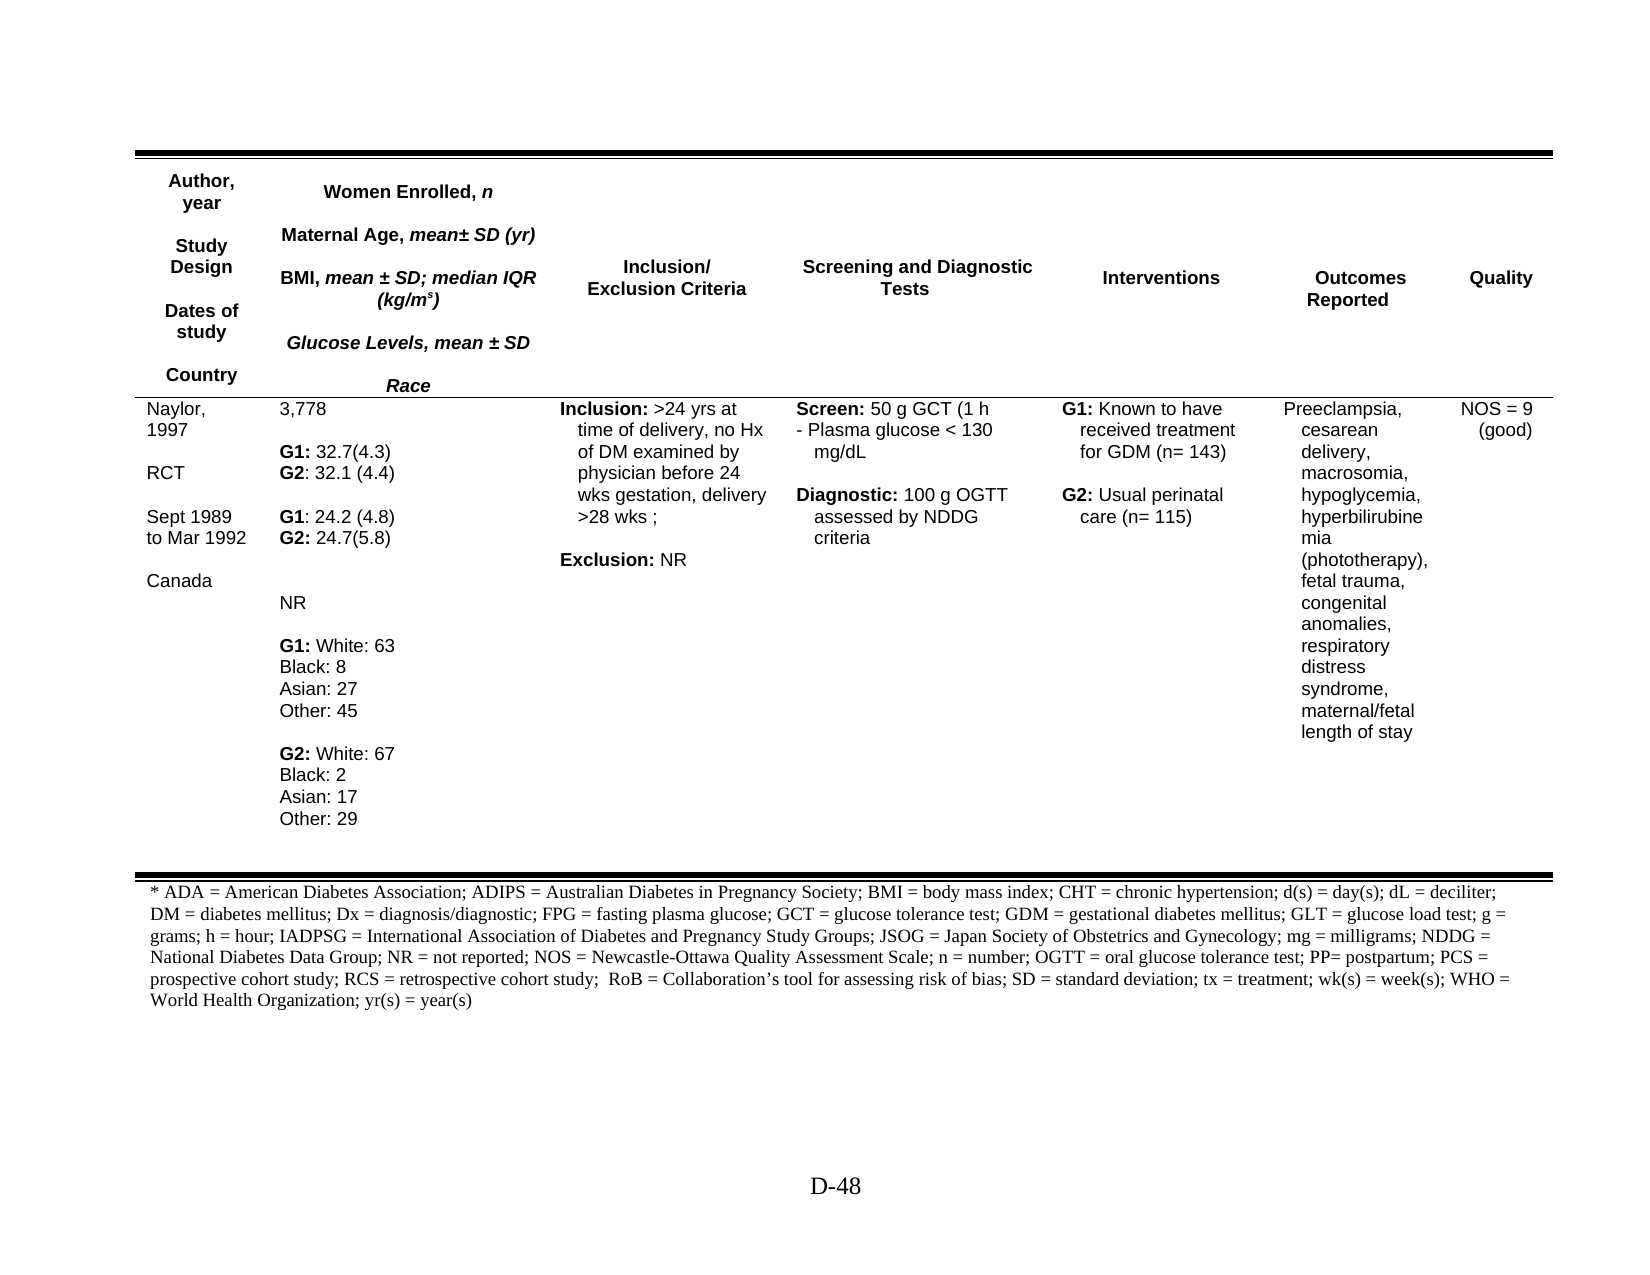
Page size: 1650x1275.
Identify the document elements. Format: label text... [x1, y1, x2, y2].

table_cell 3,778 G1: 32.7(4.3) G2: 32.1 (4.4) G1: 24.2 (4.8) G2: 24.7(5.8) NR G1: White: 63 Black: 8 Asian: 27 Other: 45 G2: White: 67 Black: 2 Asian: 17 Other: 29 [262, 398, 549, 872]
table_cell NOS = 9 (good) [1449, 398, 1553, 872]
table_header Author, year Study Design Dates of study Country [135, 159, 268, 397]
table_header Quality [1449, 159, 1553, 397]
table_header Women Enrolled, n Maternal Age, mean± SD (yr) BMI, mean ± SD; median IQR (kg/ms) Glucose Levels, mean ± SD Race [268, 159, 549, 397]
table_cell Screen: 50 g GCT (1 h - Plasma glucose < 130 mg/dL Diagnostic: 100 g OGTT assessed by NDDG criteria [785, 398, 1051, 872]
table_cell Preeclampsia, cesarean delivery, macrosomia, hypoglycemia, hyperbilirubinemia (phototherapy), fetal trauma, congenital anomalies, respiratory distress syndrome, maternal/fetal length of stay [1272, 398, 1449, 872]
table_cell Naylor, 1997 RCT Sept 1989 to Mar 1992 Canada [135, 398, 262, 872]
table_header Interventions [1051, 159, 1272, 397]
text * ADA = American Diabetes Association; ADIPS = Australian Diabetes in Pregnancy Society; BMI = body mass index; CHT = chronic hypertension; d(s) = day(s); dL = deciliter; DM = diabetes mellitus; Dx = diagnosis/diagnostic; FPG = fasting plasma glucose; GCT = glucose tolerance test; GDM = gestational diabetes mellitus; GLT = glucose load test; g = grams; h = hour; IADPSG = International Association of Diabetes and Pregnancy Study Groups; JSOG = Japan Society of Obstetrics and Gynecology; mg = milligrams; NDDG = National Diabetes Data Group; NR = not reported; NOS = Newcastle-Ottawa Quality Assessment Scale; n = number; OGTT = oral glucose tolerance test; PP= postpartum; PCS = prospective cohort study; RCS = retrospective cohort study; RoB = Collaboration’s tool for assessing risk of bias; SD = standard deviation; tx = treatment; wk(s) = week(s); WHO = World Health Organization; yr(s) = year(s) [150, 882, 1521, 1011]
table_header Inclusion/ Exclusion Criteria [549, 159, 785, 397]
table_header Screening and Diagnostic Tests [785, 159, 1051, 397]
table_cell Inclusion: >24 yrs at time of delivery, no Hx of DM examined by physician before 24 wks gestation, delivery >28 wks ; Exclusion: NR [549, 398, 785, 872]
table_cell G1: Known to have received treatment for GDM (n= 143) G2: Usual perinatal care (n= 115) [1051, 398, 1272, 872]
table_header Outcomes Reported [1272, 159, 1449, 397]
